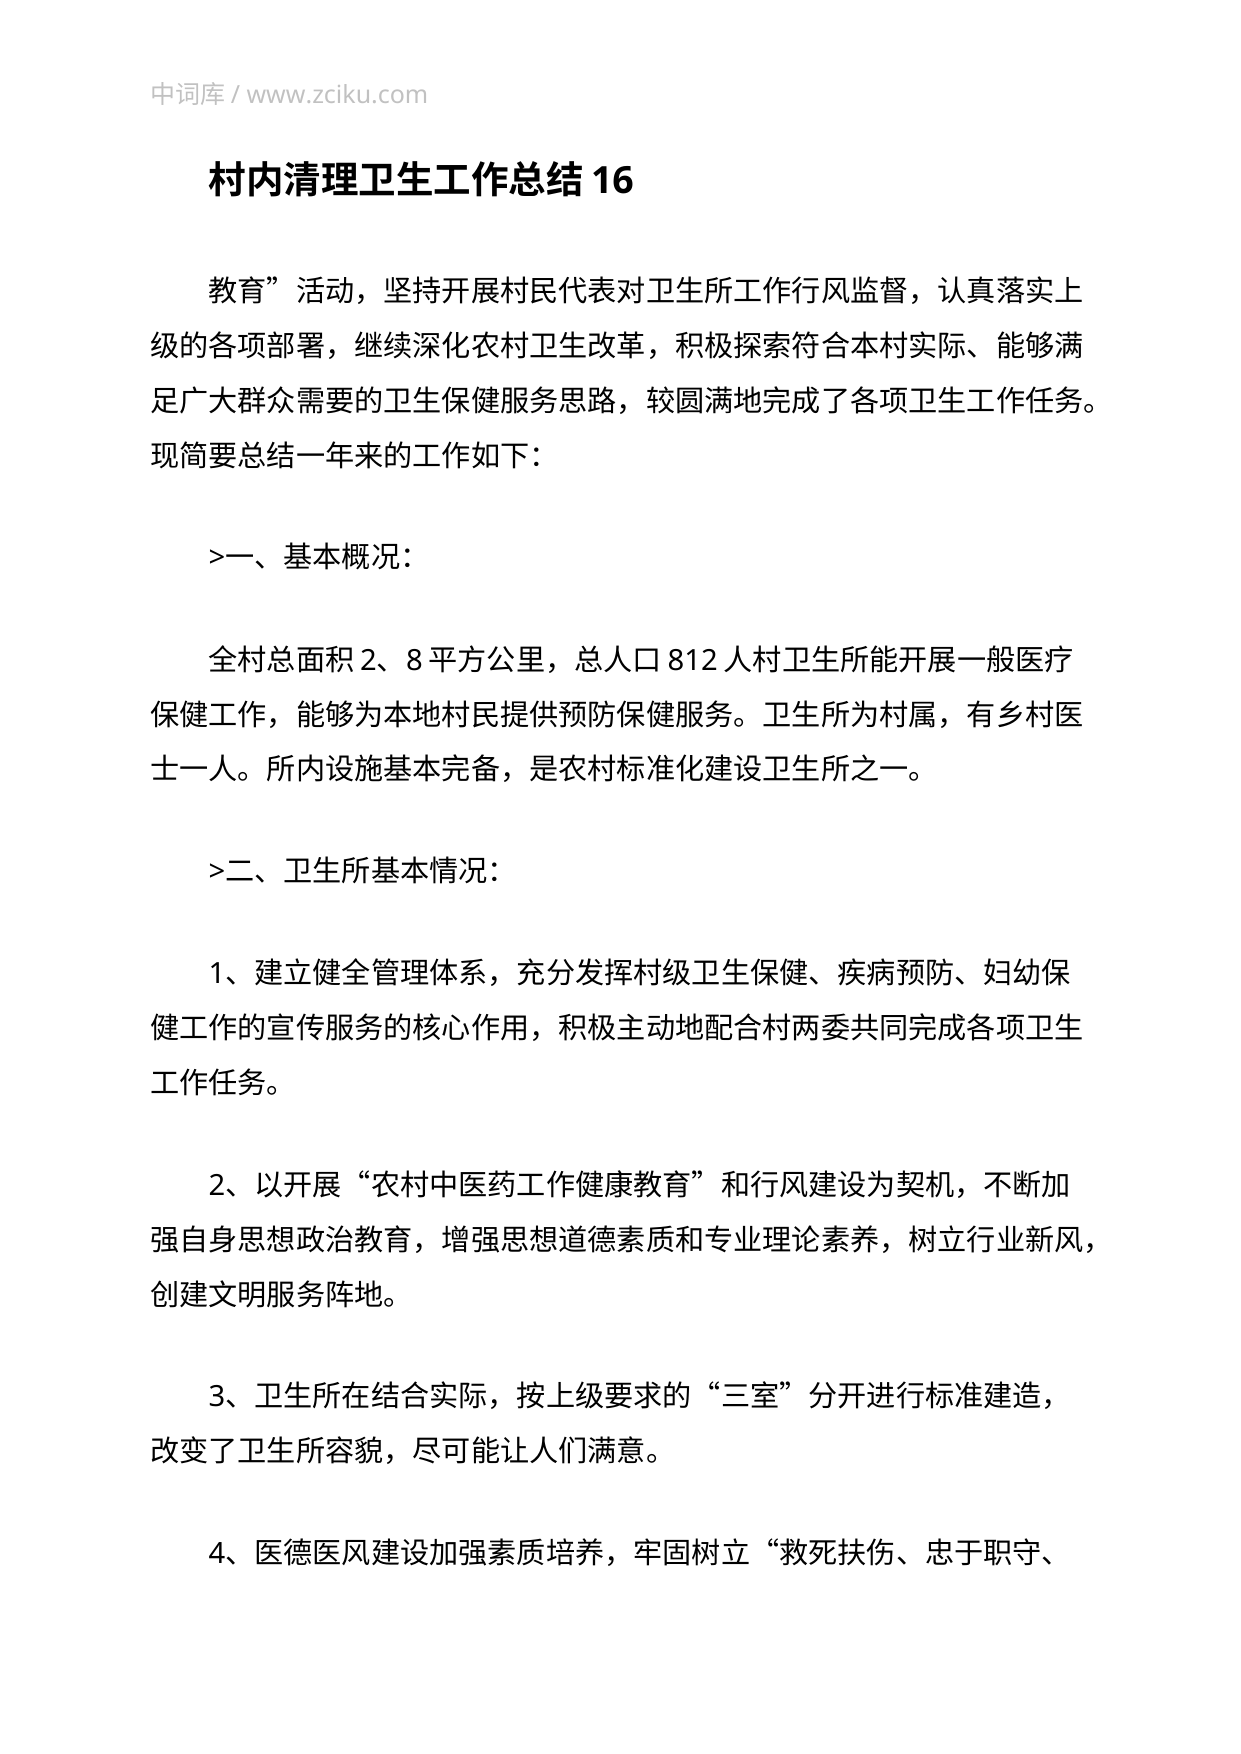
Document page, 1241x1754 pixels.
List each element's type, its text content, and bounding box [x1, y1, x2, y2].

text 1、建立健全管理体系，充分发挥村级卫生保健、疾病预防、妇幼保健工作的宣传服务的核心作用，积极主动地配合村两委共同完成各项卫生工作任务。 [150, 950, 1090, 1102]
text 2、以开展“农村中医药工作健康教育”和行风建设为契机，不断加强自身思想政治教育，增强思想道德素质和专业理论素养，树立行业新风，创建文明服务阵地。 [150, 1161, 1090, 1313]
text 3、卫生所在结合实际，按上级要求的“三室”分开进行标准建造，改变了卫生所容貌，尽可能让人们满意。 [150, 1373, 1090, 1470]
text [150, 1530, 1090, 1572]
text 教育”活动，坚持开展村民代表对卫生所工作行风监督，认真落实上级的各项部署，继续深化农村卫生改革，积极探索符合本村实际、能够满足广大群众需要的卫生保健服务思路，较圆满地完成了各项卫生工作任务。现简要总结一年来的工作如下： [150, 268, 1090, 474]
text >二、卫生所基本情况： [150, 848, 1090, 890]
text >一、基本概况： [150, 534, 1090, 576]
text 村内清理卫生工作总结16 [150, 150, 1090, 204]
text 全村总面积2、8平方公里，总人口812人村卫生所能开展一般医疗保健工作，能够为本地村民提供预防保健服务。卫生所为村属，有乡村医士一人。所内设施基本完备，是农村标准化建设卫生所之一。 [150, 636, 1090, 788]
